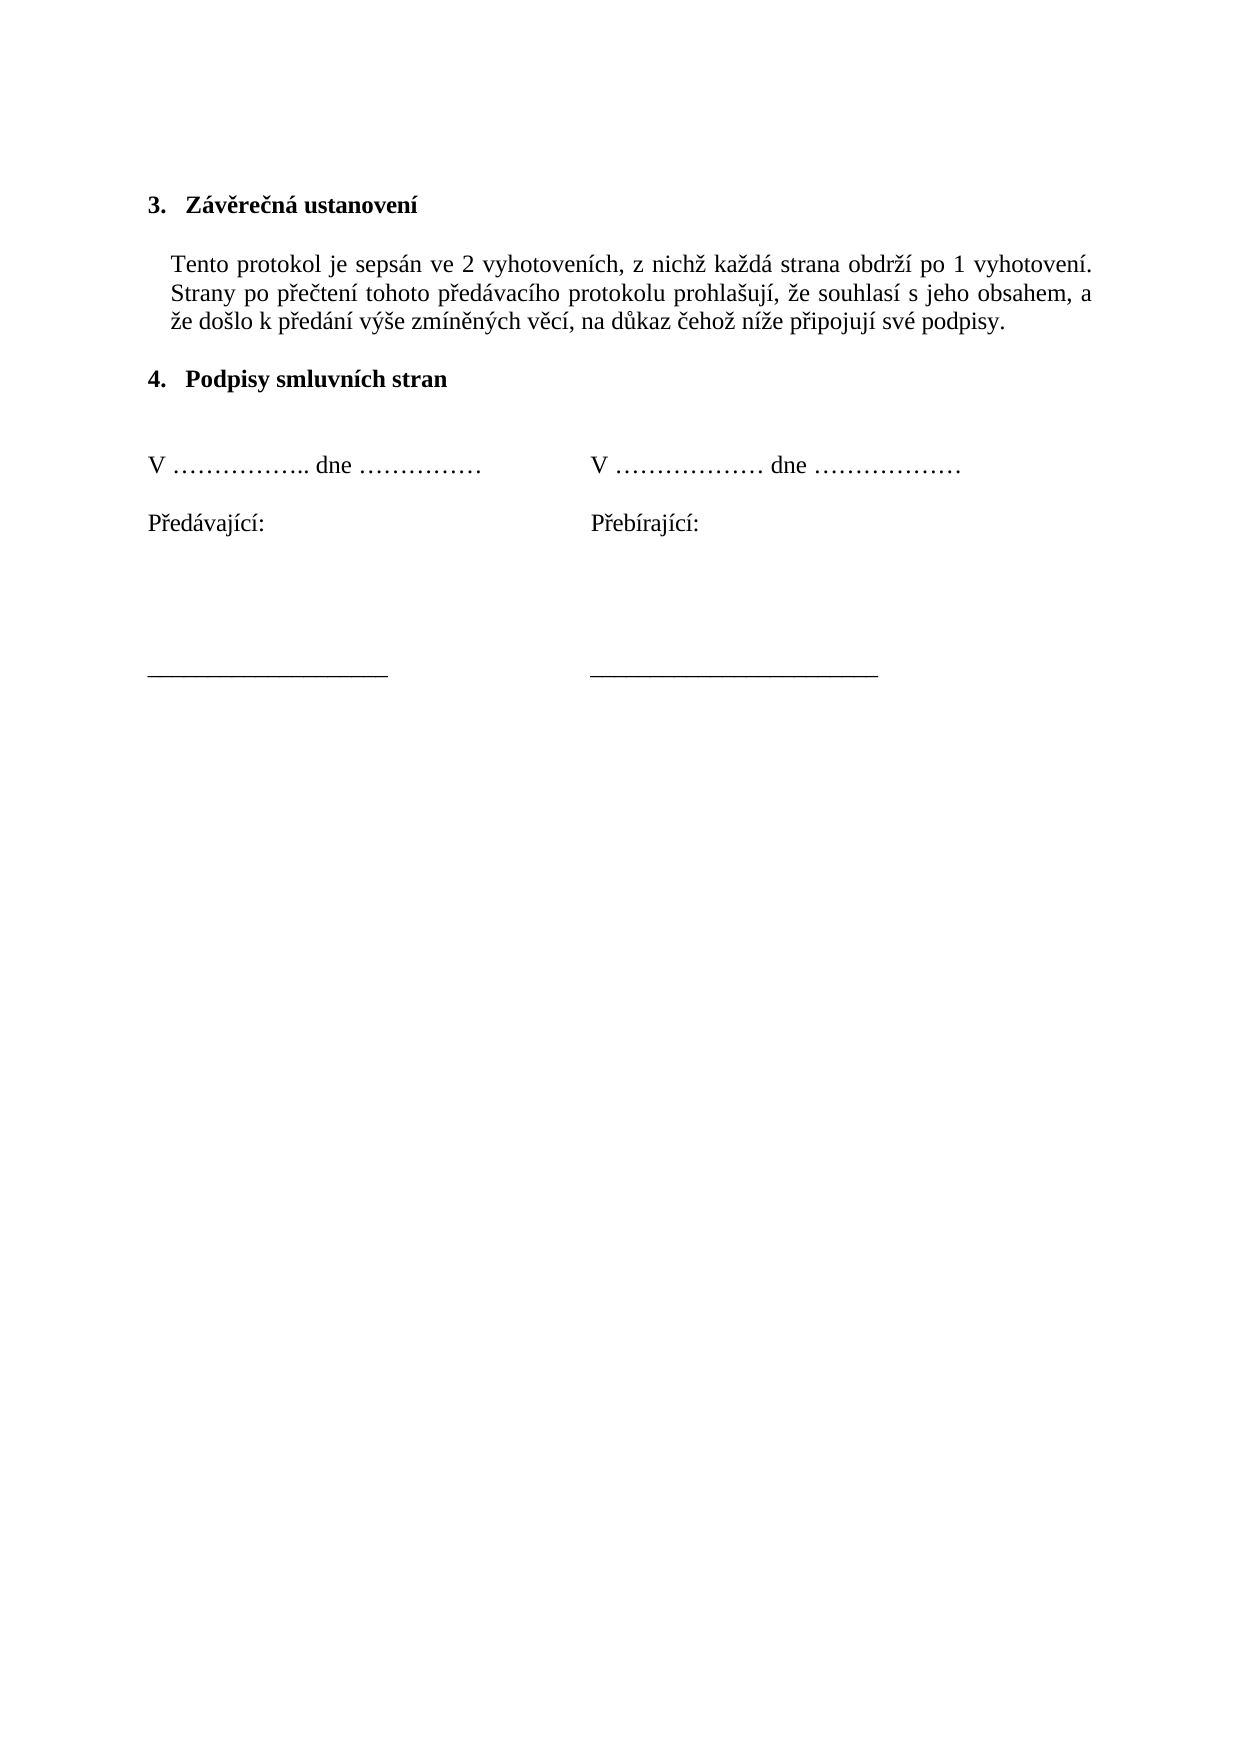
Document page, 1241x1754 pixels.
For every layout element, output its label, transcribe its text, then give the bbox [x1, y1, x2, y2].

text V …………….. dne …………… V ……………… dne ……………… [148, 450, 1093, 479]
list Závěrečná ustanovení [148, 190, 1093, 219]
text Předávající: Přebírající: [148, 508, 1093, 536]
text Tento protokol je sepsán ve 2 vyhotoveních, z nichž každá strana obdrží po 1 vyhotovení. Strany po přečtení tohoto předávacího protokolu prohlašují, že souhlasí s jeho obsahem, a že došlo k předání výše zmíněných věcí, na důkaz čehož níže připojují své podpisy. [170, 249, 1093, 335]
list Podpisy smluvních stran [148, 364, 1093, 393]
list ____________________ ________________________ [148, 651, 1093, 680]
